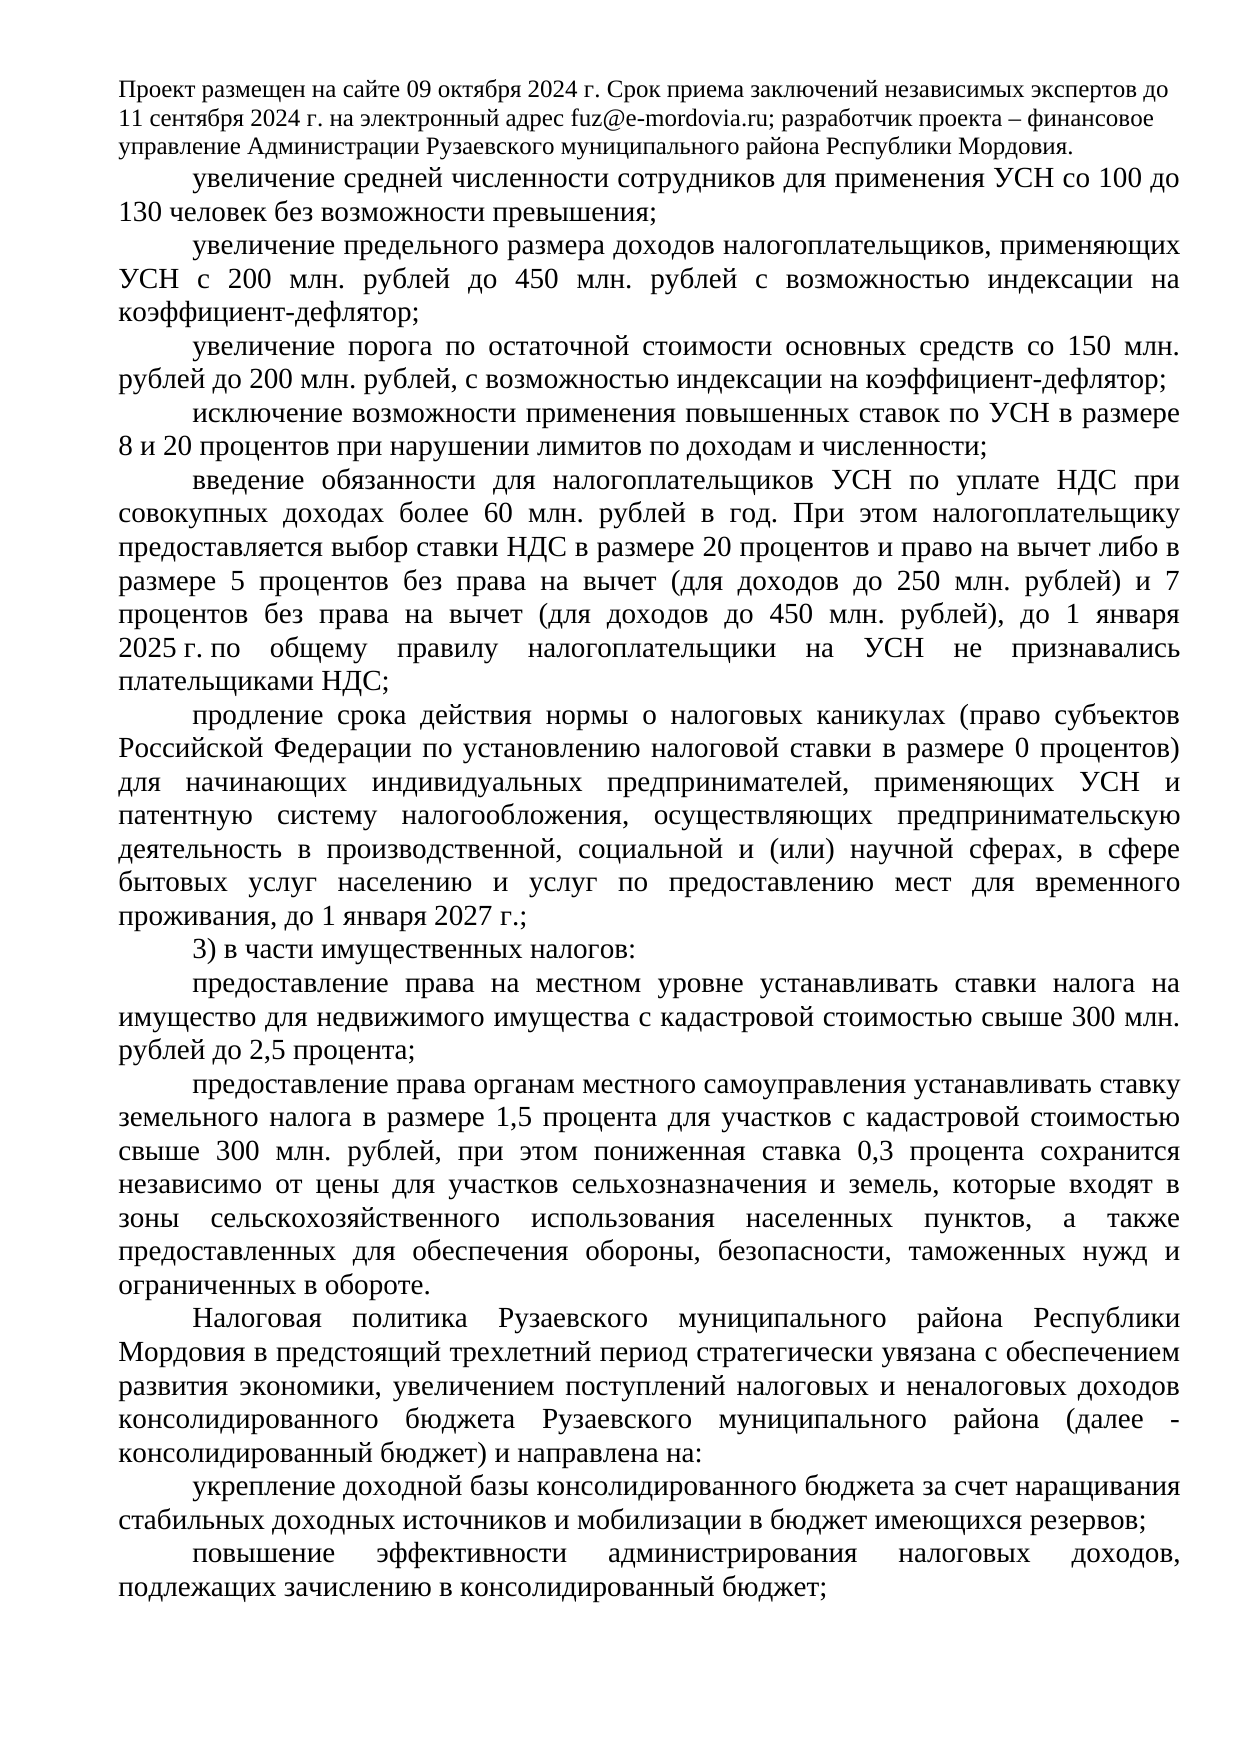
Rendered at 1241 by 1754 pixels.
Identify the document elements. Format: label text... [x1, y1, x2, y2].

text введение обязанности для налогоплательщиков УСН по уплате НДС при совокупных доходах более 60 млн. рублей в год. При этом налогоплательщику предоставляется выбор ставки НДС в размере 20 процентов и право на вычет либо в размере 5 процентов без права на вычет (для доходов до 250 млн. рублей) и 7 процентов без права на вычет (для доходов до 450 млн. рублей), до 1 января 2025 г. по общему правилу налогоплательщики на УСН не признавались плательщиками НДС; [118, 462, 1181, 697]
text предоставление права на местном уровне устанавливать ставки налога на имущество для недвижимого имущества с кадастровой стоимостью свыше 300 млн. рублей до 2,5 процента; [118, 965, 1181, 1066]
text укрепление доходной базы консолидированного бюджета за счет наращивания стабильных доходных источников и мобилизации в бюджет имеющихся резервов; [118, 1468, 1181, 1535]
text продление срока действия нормы о налоговых каникулах (право субъектов Российской Федерации по установлению налоговой ставки в размере 0 процентов) для начинающих индивидуальных предпринимателей, применяющих УСН и патентную систему налогообложения, осуществляющих предпринимательскую деятельность в производственной, социальной и (или) научной сферах, в сфере бытовых услуг населению и услуг по предоставлению мест для временного проживания, до 1 января 2027 г.; [118, 697, 1181, 932]
text предоставление права органам местного самоуправления устанавливать ставку земельного налога в размере 1,5 процента для участков с кадастровой стоимостью свыше 300 млн. рублей, при этом пониженная ставка 0,3 процента сохранится независимо от цены для участков сельхозназначения и земель, которые входят в зоны сельскохозяйственного использования населенных пунктов, а также предоставленных для обеспечения обороны, безопасности, таможенных нужд и ограниченных в обороте. [118, 1066, 1181, 1301]
text исключение возможности применения повышенных ставок по УСН в размере 8 и 20 процентов при нарушении лимитов по доходам и численности; [118, 395, 1181, 462]
text увеличение порога по остаточной стоимости основных средств со 150 млн. рублей до 200 млн. рублей, с возможностью индексации на коэффициент-дефлятор; [118, 328, 1181, 395]
text Налоговая политика Рузаевского муниципального района Республики Мордовия в предстоящий трехлетний период стратегически увязана с обеспечением развития экономики, увеличением поступлений налоговых и неналоговых доходов консолидированного бюджета Рузаевского муниципального района (далее - консолидированный бюджет) и направлена на: [118, 1301, 1181, 1468]
text 3) в части имущественных налогов: [118, 932, 1181, 965]
text увеличение предельного размера доходов налогоплательщиков, применяющих УСН с 200 млн. рублей до 450 млн. рублей с возможностью индексации на коэффициент-дефлятор; [118, 227, 1181, 328]
text повышение эффективности администрирования налоговых доходов, подлежащих зачислению в консолидированный бюджет; [118, 1535, 1181, 1602]
text увеличение средней численности сотрудников для применения УСН со 100 до 130 человек без возможности превышения; [118, 160, 1181, 227]
